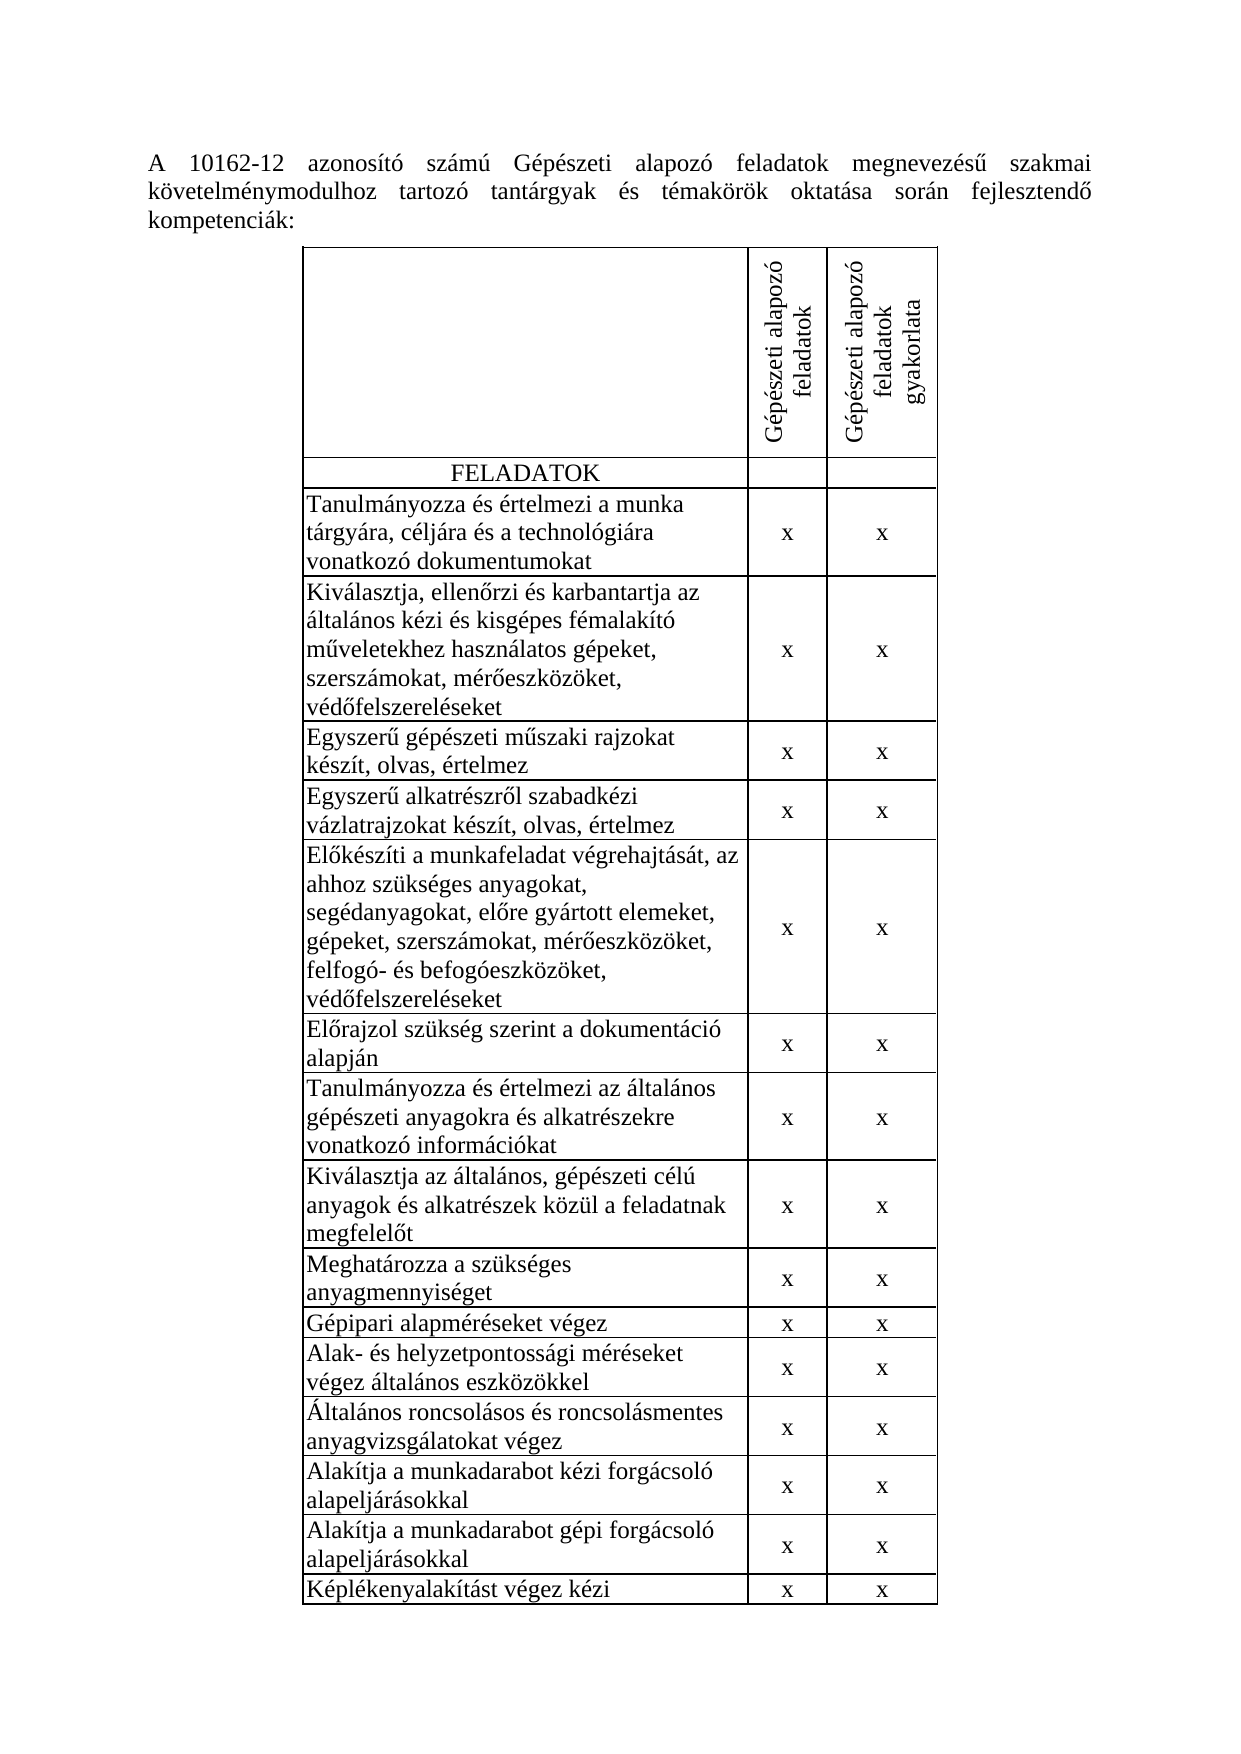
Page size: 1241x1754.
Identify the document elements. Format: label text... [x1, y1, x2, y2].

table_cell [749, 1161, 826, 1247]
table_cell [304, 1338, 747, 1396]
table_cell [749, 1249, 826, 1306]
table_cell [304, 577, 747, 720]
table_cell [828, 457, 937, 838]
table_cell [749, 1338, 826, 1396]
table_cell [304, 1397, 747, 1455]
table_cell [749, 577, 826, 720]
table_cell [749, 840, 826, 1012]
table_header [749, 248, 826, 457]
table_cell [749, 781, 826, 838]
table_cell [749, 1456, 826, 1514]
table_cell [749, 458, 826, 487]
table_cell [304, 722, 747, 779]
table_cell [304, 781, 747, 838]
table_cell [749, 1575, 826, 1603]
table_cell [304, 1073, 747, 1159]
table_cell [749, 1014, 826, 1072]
text A 10162-12 azonosító számú Gépészeti alapozó feladatok megnevezésű szakmai követelménymodulhoz tartozó tantárgyak és témakörök oktatása során fejlesztendő kompetenciák: [148, 148, 1093, 234]
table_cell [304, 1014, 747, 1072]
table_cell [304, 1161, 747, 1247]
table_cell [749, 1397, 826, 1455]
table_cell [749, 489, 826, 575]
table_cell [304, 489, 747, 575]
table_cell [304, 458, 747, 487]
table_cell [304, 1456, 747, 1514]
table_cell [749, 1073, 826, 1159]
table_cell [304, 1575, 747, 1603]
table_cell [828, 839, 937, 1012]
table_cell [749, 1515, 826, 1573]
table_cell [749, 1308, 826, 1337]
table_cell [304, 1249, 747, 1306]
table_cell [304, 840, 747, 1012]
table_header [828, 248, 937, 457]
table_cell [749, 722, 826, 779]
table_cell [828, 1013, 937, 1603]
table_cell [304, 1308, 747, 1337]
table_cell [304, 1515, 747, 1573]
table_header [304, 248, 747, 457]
